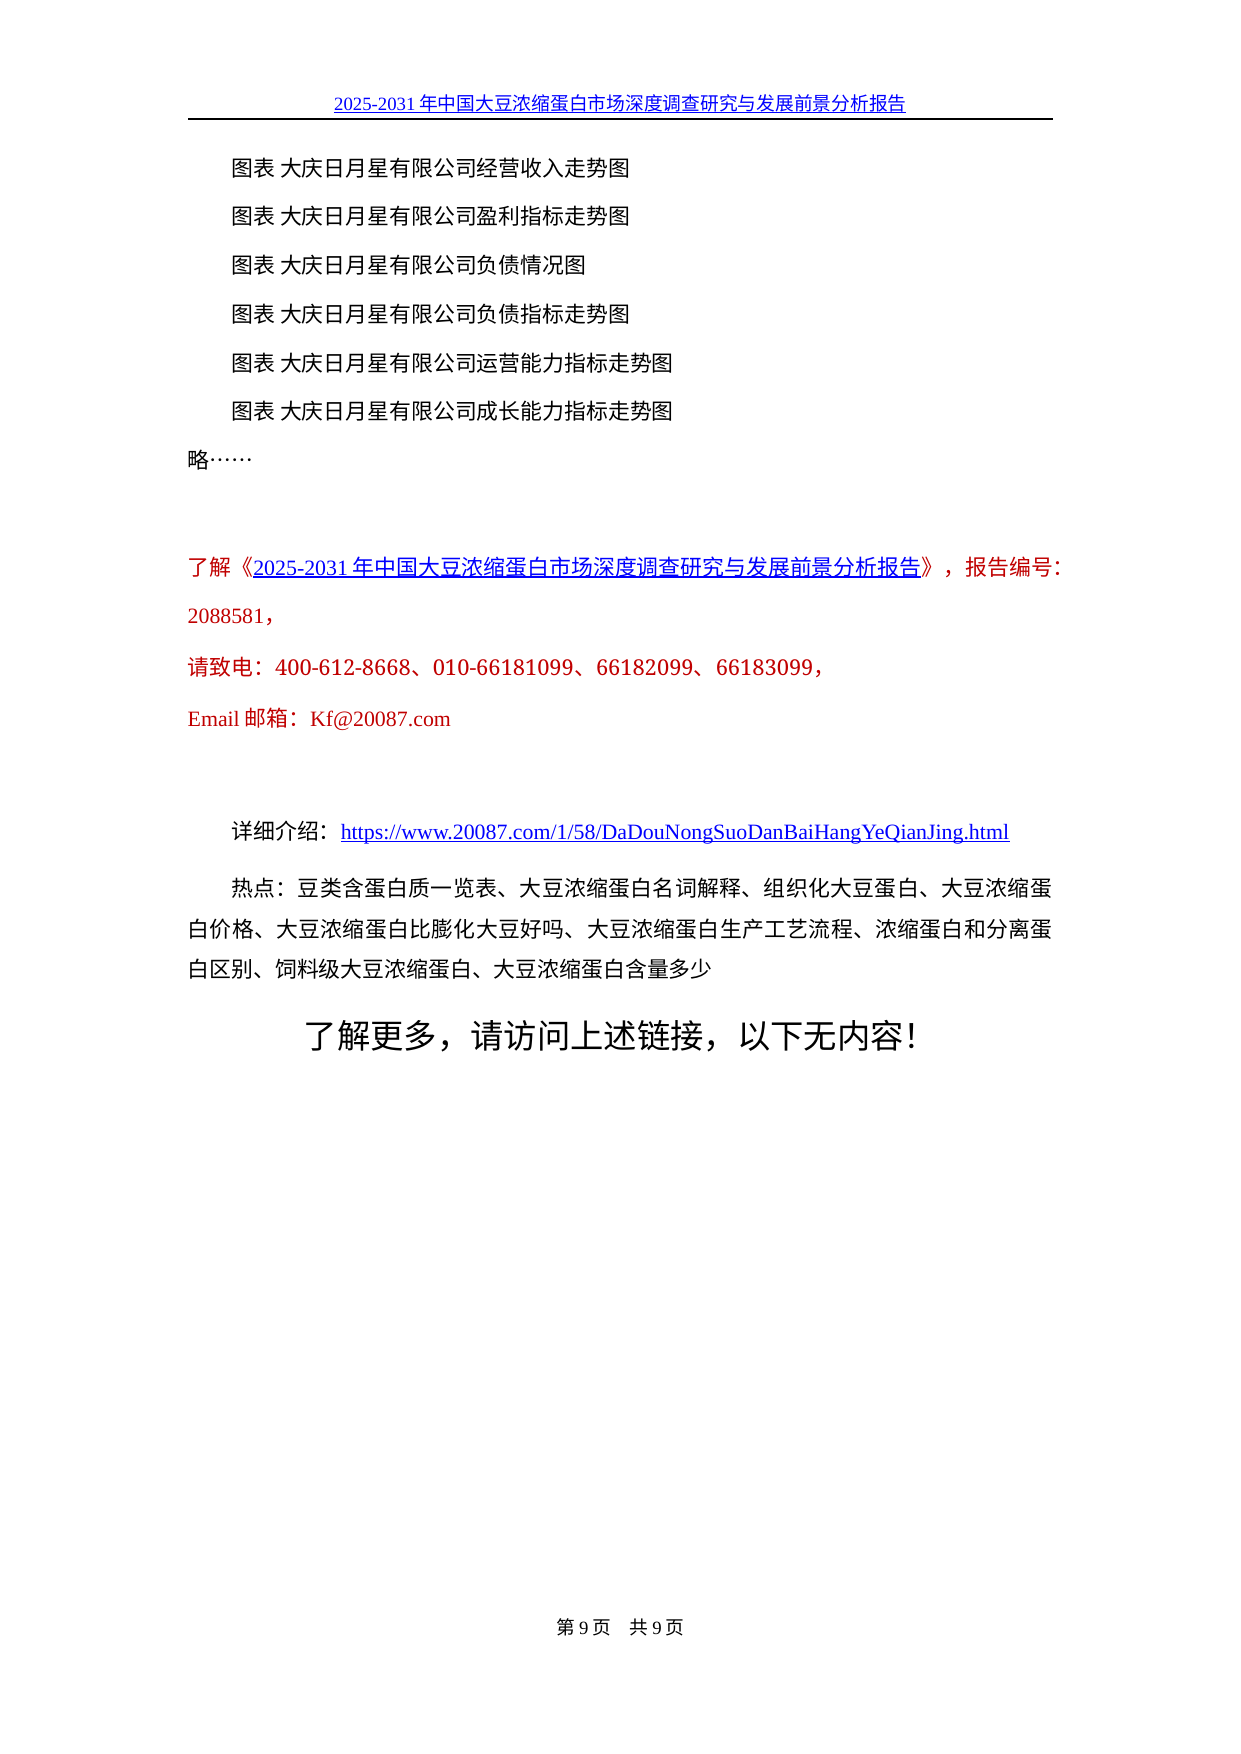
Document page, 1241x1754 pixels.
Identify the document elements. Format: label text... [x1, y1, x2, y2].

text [187, 150, 1053, 475]
text 请致电：400-612-8668、010-66181099、66182099、66183099， [187, 649, 1053, 682]
title 了解更多，请访问上述链接，以下无内容！ [187, 1002, 1053, 1067]
text Email邮箱：Kf@20087.com [187, 701, 1053, 733]
text 了解《2025-2031年中国大豆浓缩蛋白市场深度调查研究与发展前景分析报告》，报告编号：2088581， [187, 549, 1053, 630]
text 热点：豆类含蛋白质一览表、大豆浓缩蛋白名词解释、组织化大豆蛋白、大豆浓缩蛋白价格、大豆浓缩蛋白比膨化大豆好吗、大豆浓缩蛋白生产工艺流程、浓缩蛋白和分离蛋白区别、饲料级大豆浓缩蛋白、大豆浓缩蛋白含量多少 [187, 871, 1053, 984]
text 详细介绍：https://www.20087.com/1/58/DaDouNongSuoDanBaiHangYeQianJing.html [187, 814, 1053, 846]
